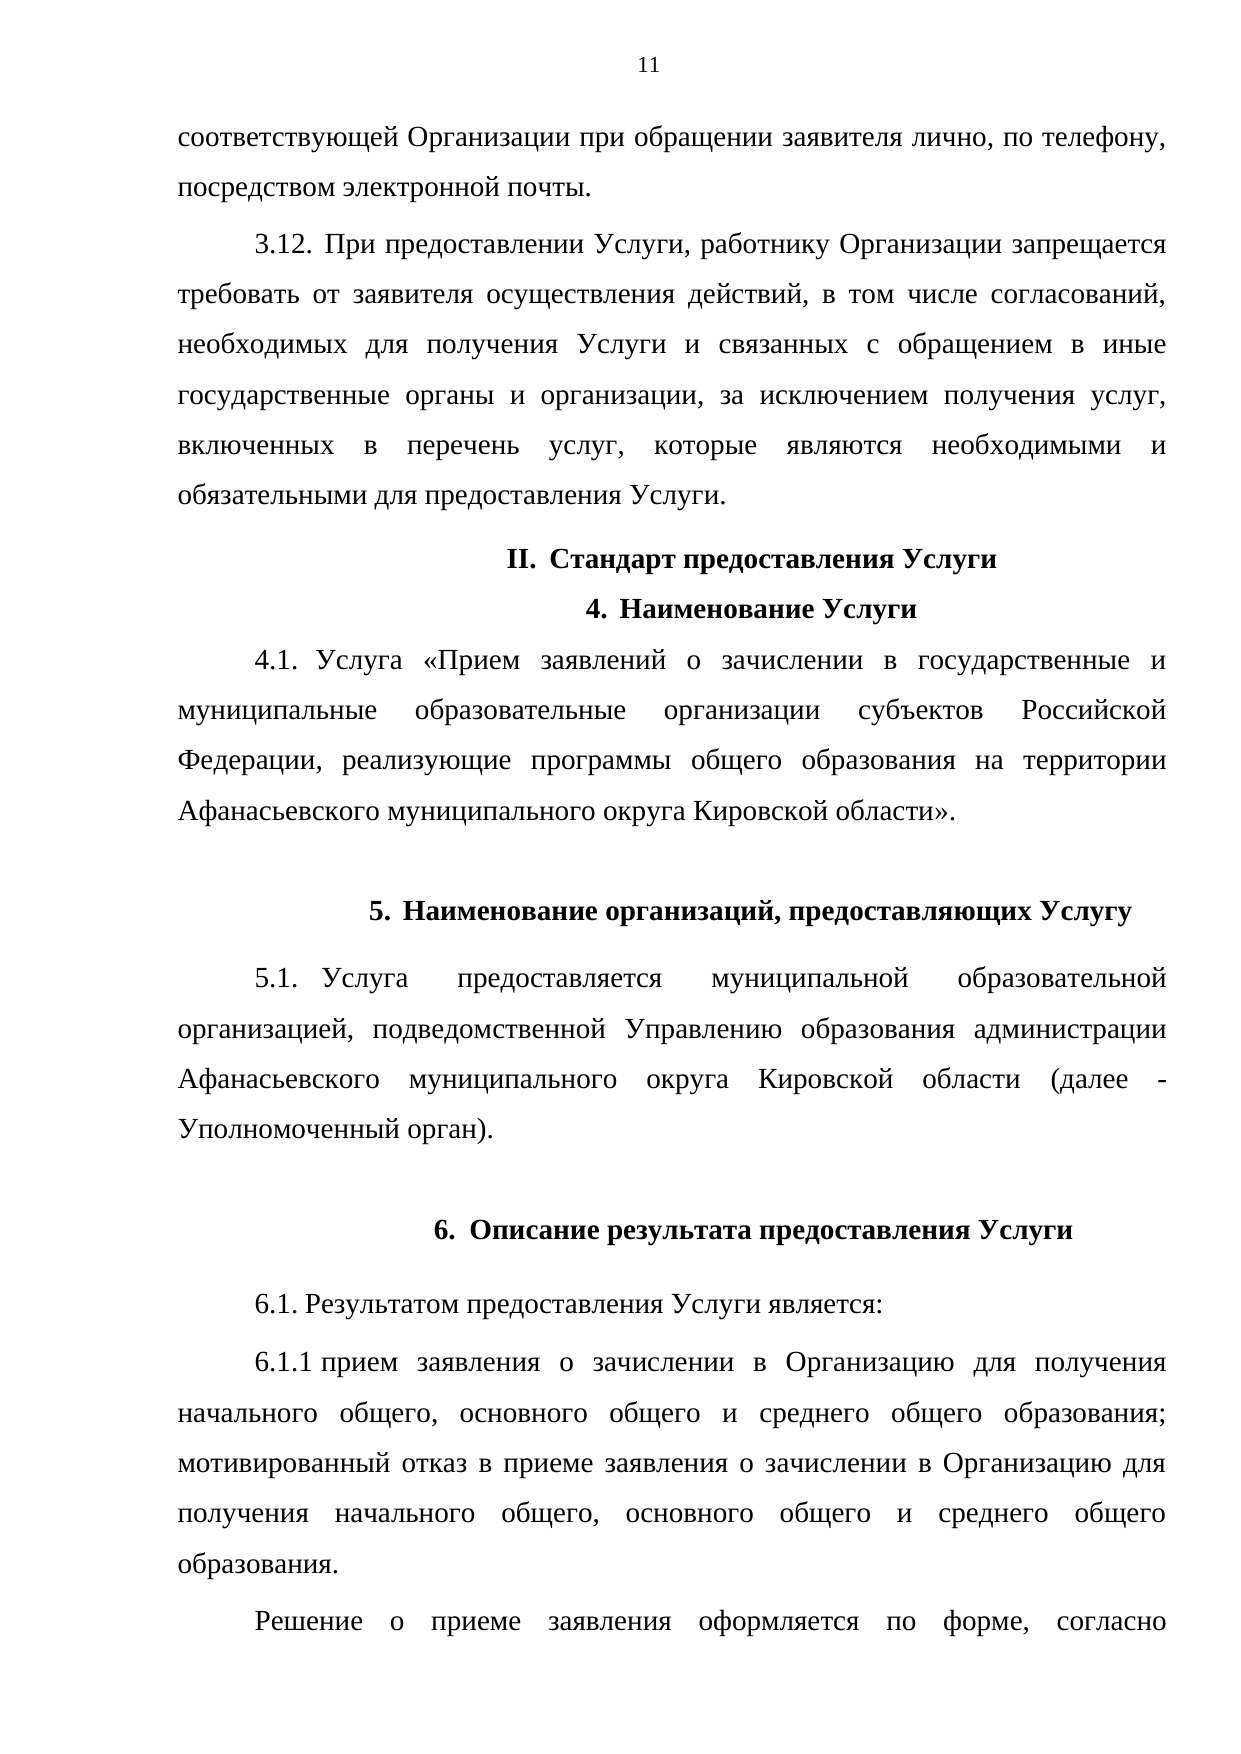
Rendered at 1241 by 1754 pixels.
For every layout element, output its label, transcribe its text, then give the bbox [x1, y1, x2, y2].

list прием заявления о зачислении в Организацию для получения начального общего, основного общего и среднего общего образования; мотивированный отказ в приеме заявления о зачислении в Организацию для получения начального общего, основного общего и среднего общего образования. [177, 1344, 1167, 1579]
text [177, 1603, 1167, 1636]
list Услуга «Прием заявлений о зачислении в государственные и муниципальные образовательные организации субъектов Российской Федерации, реализующие программы общего образования на территории Афанасьевского муниципального округа Кировской области». [177, 642, 1167, 826]
list При предоставлении Услуги, работнику Организации запрещается требовать от заявителя осуществления действий, в том числе согласований, необходимых для получения Услуги и связанных с обращением в иные государственные органы и организации, за исключением получения услуг, включенных в перечень услуг, которые являются необходимыми и обязательными для предоставления Услуги. [177, 226, 1167, 511]
list Стандарт предоставления Услуги [506, 541, 1167, 575]
list Наименование организаций, предоставляющих Услугу [369, 893, 1167, 927]
list Услуга предоставляется муниципальной образовательной организацией, подведомственной Управлению образования администрации Афанасьевского муниципального округа Кировской области (далее - Уполномоченный орган). [177, 960, 1167, 1145]
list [177, 119, 1167, 203]
list Наименование Услуги [586, 591, 1167, 625]
list Описание результата предоставления Услуги [433, 1212, 1167, 1246]
list Результатом предоставления Услуги является: [177, 1286, 1167, 1320]
